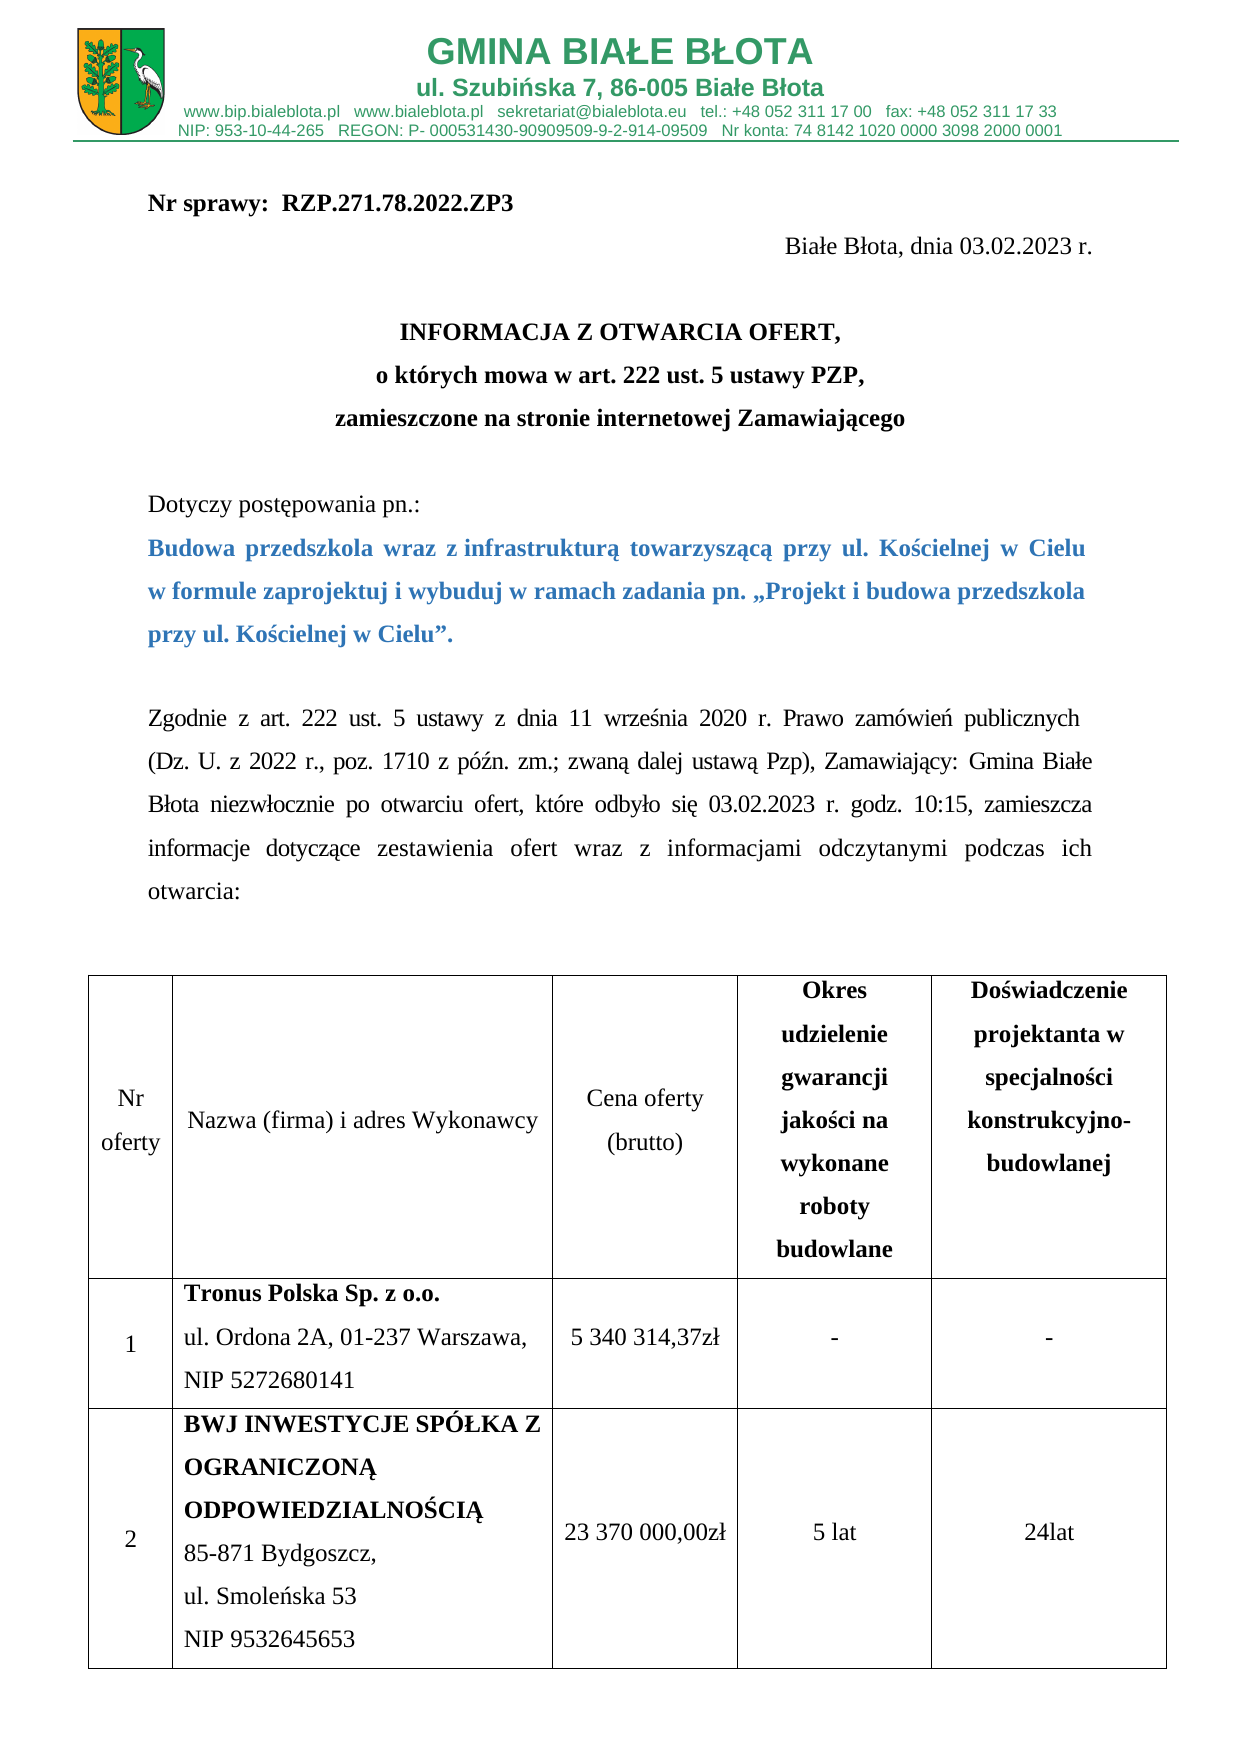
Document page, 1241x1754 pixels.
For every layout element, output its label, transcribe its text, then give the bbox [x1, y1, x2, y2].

text Zgodnie z art. 222 ust. 5 ustawy z dnia 11 września 2020 r. Prawo zamówień publicznych (Dz. U. z 2022 r., poz. 1710 z późn. zm.; zwaną dalej ustawą Pzp), Zamawiający: Gmina Białe Błota niezwłocznie po otwarciu ofert, które odbyło się 03.02.2023 r. godz. 10:15, zamieszcza informacje dotyczące zestawienia ofert wraz z informacjami odczytanymi podczas ich otwarcia: [148, 703, 1093, 904]
table_cell 5 lat [738, 1409, 931, 1667]
picture [77, 28, 165, 135]
text o których mowa w art. 222 ust. 5 ustawy PZP, [148, 360, 1093, 389]
text Budowa przedszkola wraz z infrastrukturą towarzyszącą przy ul. Kościelnej w Cielu w formule zaprojektuj i wybuduj w ramach zadania pn. „Projekt i budowa przedszkola przy ul. Kościelnej w Cielu”. [148, 533, 1086, 648]
text Dotyczy postępowania pn.: [148, 489, 1093, 518]
table_header Okres udzielenie gwarancji jakości na wykonane roboty budowlane [738, 976, 931, 1277]
table_header Nr oferty [89, 976, 172, 1277]
table_cell - [738, 1279, 931, 1408]
table_cell 24lat [932, 1409, 1166, 1667]
table_cell 2 [89, 1409, 172, 1667]
table_cell BWJ INWESTYCJE SPÓŁKA Z OGRANICZONĄ ODPOWIEDZIALNOŚCIĄ 85-871 Bydgoszcz, ul. Smoleńska 53 NIP 9532645653 [173, 1409, 552, 1667]
text zamieszczone na stronie internetowej Zamawiającego [148, 403, 1093, 432]
table_header Nazwa (firma) i adres Wykonawcy [173, 976, 552, 1277]
table_cell 23 370 000,00zł [553, 1409, 737, 1667]
table_cell 5 340 314,37zł [553, 1279, 737, 1408]
table_cell - [932, 1279, 1166, 1408]
text INFORMACJA Z OTWARCIA OFERT, [148, 317, 1093, 346]
table_cell Tronus Polska Sp. z o.o. ul. Ordona 2A, 01-237 Warszawa, NIP 5272680141 [173, 1279, 552, 1408]
text Białe Błota, dnia 03.02.2023 r. [148, 231, 1093, 259]
table_header Doświadczenie projektanta w specjalności konstrukcyjno-budowlanej [932, 976, 1166, 1277]
text Nr sprawy: RZP.271.78.2022.ZP3 [148, 188, 1093, 216]
table_header Cena oferty (brutto) [553, 976, 737, 1277]
table_cell 1 [89, 1279, 172, 1408]
